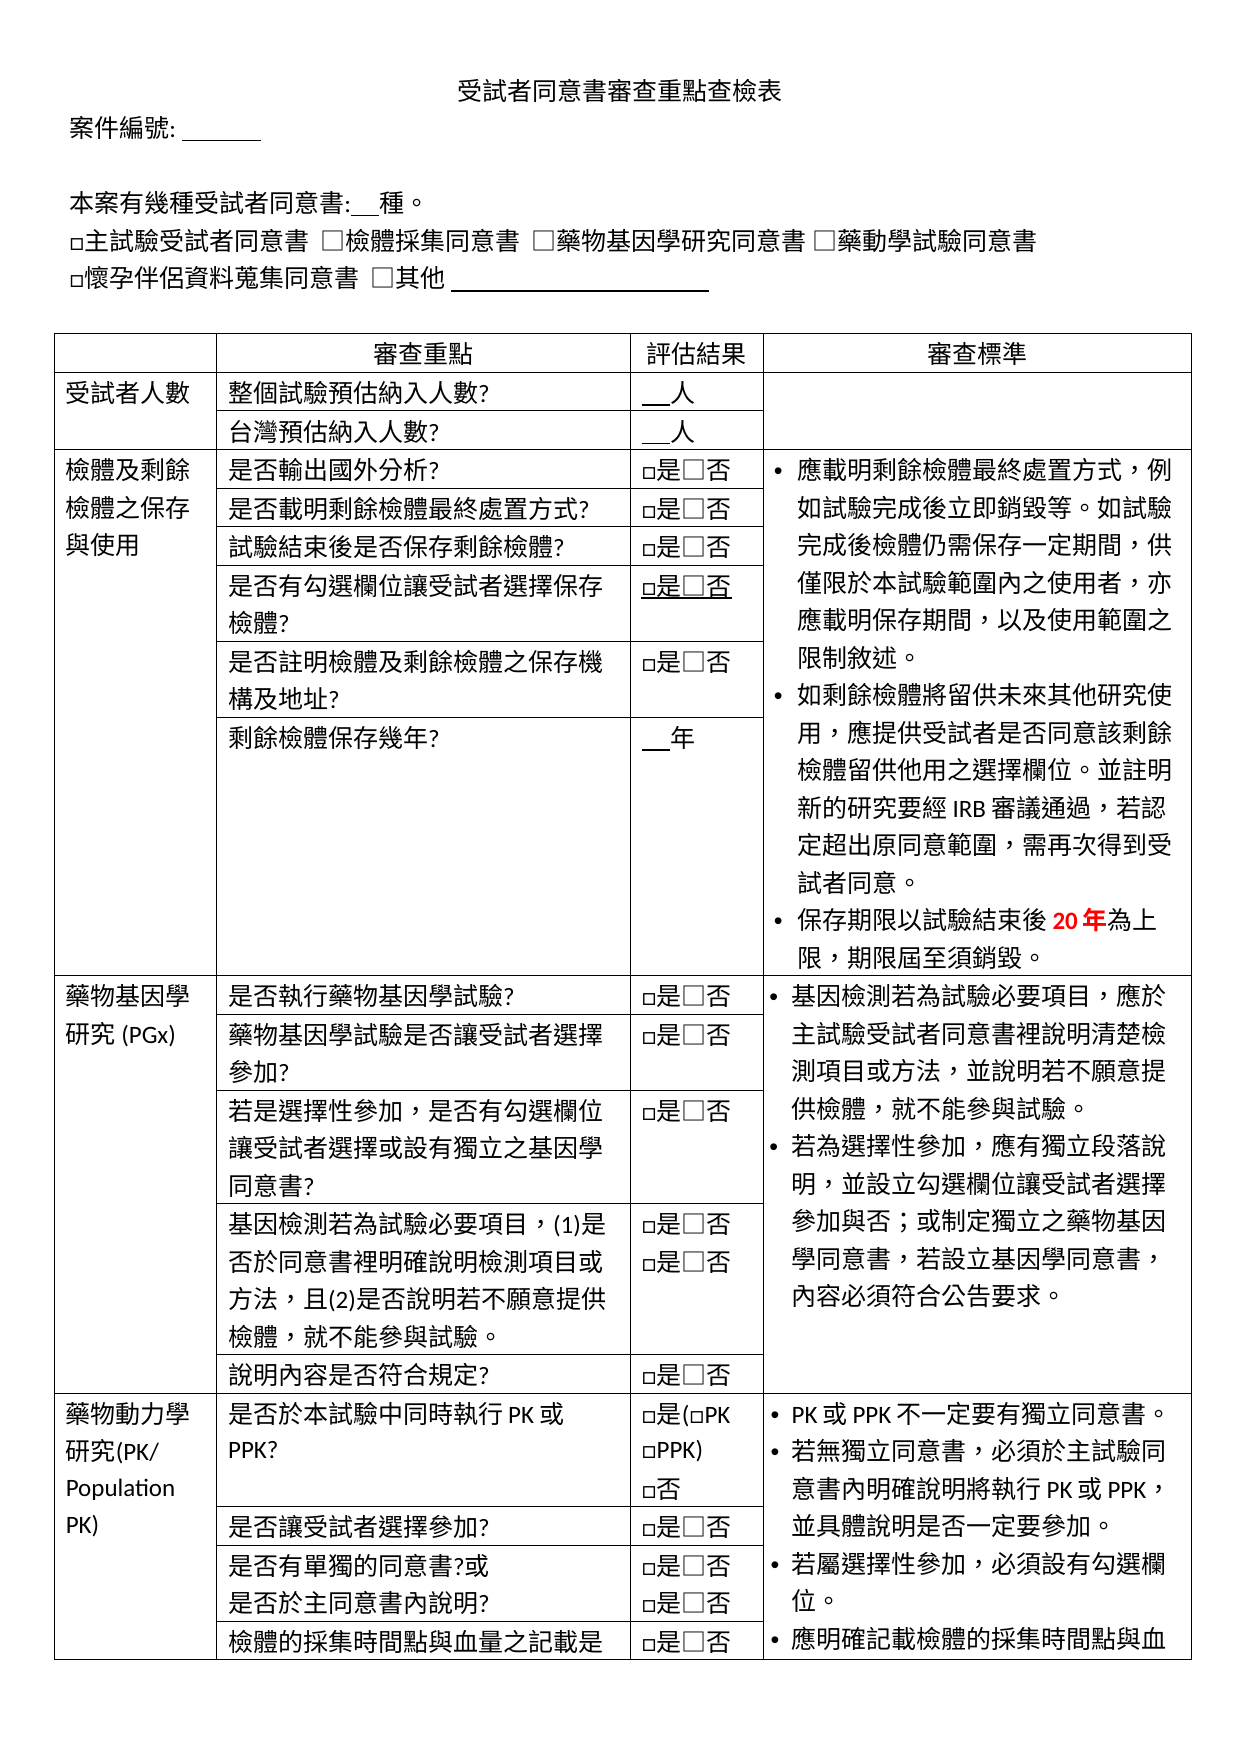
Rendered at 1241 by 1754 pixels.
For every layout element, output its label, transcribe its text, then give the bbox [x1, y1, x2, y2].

table_cell 是否輸出國外分析? [217, 450, 630, 487]
table_cell □是□否 □是□否 [631, 1546, 763, 1621]
table_cell 是否有勾選欄位讓受試者選擇保存檢體? [217, 566, 630, 641]
table_cell 人 [631, 373, 763, 410]
table_cell 藥物基因學研究 (PGx) [55, 976, 216, 1393]
table_cell 是否註明檢體及剩餘檢體之保存機構及地址? [217, 642, 630, 717]
table_cell 試驗結束後是否保存剩餘檢體? [217, 527, 630, 564]
table_cell 是否有單獨的同意書?或 是否於主同意書內說明? [217, 1546, 630, 1621]
table_cell 藥物基因學試驗是否讓受試者選擇參加? [217, 1015, 630, 1089]
table_header 評估結果 [631, 334, 763, 372]
table_header 審查重點 [217, 334, 630, 372]
table_cell □是□否 [631, 527, 763, 564]
table_cell 年 [631, 718, 763, 975]
table_cell 是否載明剩餘檢體最終處置方式? [217, 489, 630, 526]
table_cell 基因檢測若為試驗必要項目，(1)是否於同意書裡明確說明檢測項目或方法，且(2)是否說明若不願意提供檢體，就不能參與試驗。 [217, 1204, 630, 1354]
table_cell 是否讓受試者選擇參加? [217, 1507, 630, 1545]
table_header 審查標準 [764, 334, 1191, 372]
table_cell [764, 373, 1191, 449]
text □懷孕伴侶資料蒐集同意書 □其他 [69, 258, 1191, 296]
table_cell □是(□PK □PPK) □否 [631, 1394, 763, 1506]
table_cell □是□否 [631, 1622, 763, 1659]
table_cell □是□否 [631, 1091, 763, 1203]
table_cell 若是選擇性參加，是否有勾選欄位讓受試者選擇或設有獨立之基因學同意書? [217, 1091, 630, 1203]
table_cell 人 [631, 411, 763, 449]
text 受試者同意書審查重點查檢表 [187, 71, 1053, 108]
table_cell □是□否 [631, 642, 763, 717]
text □主試驗受試者同意書 □檢體採集同意書 □藥物基因學研究同意書 □藥動學試驗同意書 [69, 221, 1191, 258]
table_cell □是□否 [631, 489, 763, 526]
table_header [55, 334, 216, 372]
table_cell 是否於本試驗中同時執行PK或PPK? [217, 1394, 630, 1506]
table_cell □是□否 [631, 450, 763, 487]
table_cell □是□否 [631, 976, 763, 1013]
table_cell 剩餘檢體保存幾年? [217, 718, 630, 975]
table_cell 基因檢測若為試驗必要項目，應於主試驗受試者同意書裡說明清楚檢測項目或方法，並說明若不願意提供檢體，就不能參與試驗。 若為選擇性參加，應有獨立段落說明，並設立勾選欄位讓受試者選擇參加與否；或制定獨立之藥物基因學同意書，若設立基因學同意書，內容必須符合公告要求。 [764, 976, 1191, 1393]
table_cell 整個試驗預估納入人數? [217, 373, 630, 410]
text 案件編號: [69, 108, 1053, 146]
table_cell 台灣預估納入人數? [217, 411, 630, 449]
table_cell □是□否 [631, 1015, 763, 1089]
table_cell 檢體及剩餘檢體之保存與使用 [55, 450, 216, 975]
table_cell □是□否 [631, 566, 763, 641]
table_cell PK或PPK不一定要有獨立同意書。 若無獨立同意書，必須於主試驗同意書內明確說明將執行PK或PPK，並具體說明是否一定要參加。 若屬選擇性參加，必須設有勾選欄位。 應明確記載檢體的採集時間點與血量。 [764, 1394, 1191, 1659]
table_cell 應載明剩餘檢體最終處置方式，例如試驗完成後立即銷毀等。如試驗完成後檢體仍需保存一定期間，供僅限於本試驗範圍內之使用者，亦應載明保存期間，以及使用範圍之限制敘述。 如剩餘檢體將留供未來其他研究使用，應提供受試者是否同意該剩餘檢體留供他用之選擇欄位。並註明新的研究要經IRB審議通過，若認定超出原同意範圍，需再次得到受試者同意。 保存期限以試驗結束後20年為上限，期限屆至須銷毀。 [764, 450, 1191, 975]
table_cell 藥物動力學研究(PK/Population PK) [55, 1394, 216, 1659]
table_cell 檢體的採集時間點與血量之記載是否完整? [217, 1622, 630, 1659]
table_cell □是□否 [631, 1355, 763, 1393]
table_cell 說明內容是否符合規定? [217, 1355, 630, 1393]
table_cell 受試者人數 [55, 373, 216, 449]
table_cell □是□否 [631, 1507, 763, 1545]
table_cell 是否執行藥物基因學試驗? [217, 976, 630, 1013]
table_cell □是□否 □是□否 [631, 1204, 763, 1354]
text 本案有幾種受試者同意書: 種。 [69, 183, 1053, 221]
